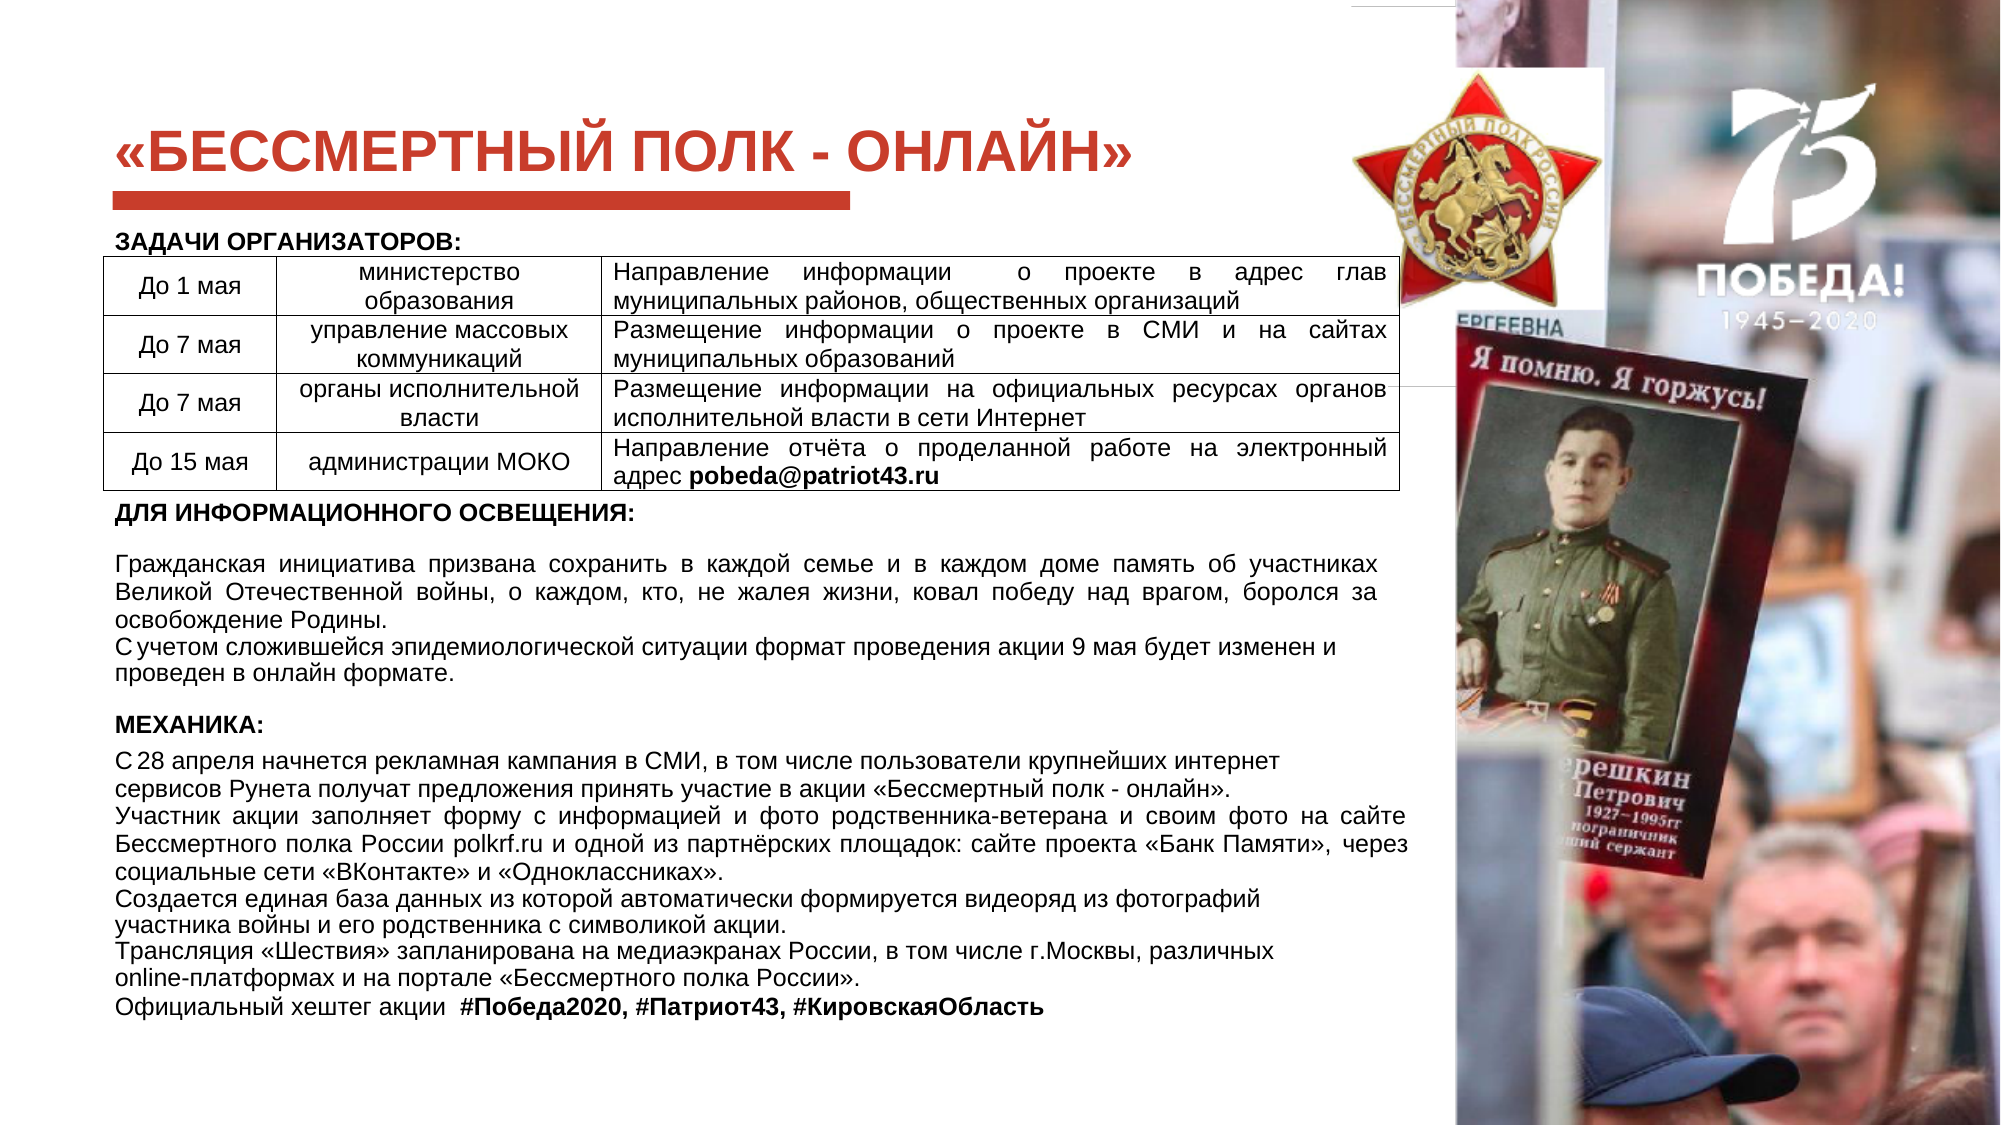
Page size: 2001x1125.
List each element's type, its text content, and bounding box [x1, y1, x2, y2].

table_cell До 7 мая [104, 374, 276, 432]
table_cell До 7 мая [104, 316, 276, 373]
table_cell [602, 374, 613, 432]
list 28 апреля начнется рекламная кампания в СМИ, в том числе пользователи крупнейших интернет сервисов Рунета получат предложения принять участие в акции «Бессмертный полк - онлайн». [114, 747, 1346, 802]
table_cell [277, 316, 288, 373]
list учетом сложившейся эпидемиологической ситуации формат проведения акции 9 мая будет изменен и проведен в онлайн формате. [114, 634, 1398, 687]
text ЗАДАЧИ ОРГАНИЗАТОРОВ: [114, 227, 1850, 256]
text МЕХАНИКА: [114, 710, 1850, 738]
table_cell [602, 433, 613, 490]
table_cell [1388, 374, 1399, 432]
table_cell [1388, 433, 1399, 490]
text Создается единая база данных из которой автоматически формируется видеоряд из фотографий участника войны и его родственника с символикой акции. [114, 886, 1325, 939]
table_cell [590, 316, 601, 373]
table_cell До 15 мая [104, 433, 276, 490]
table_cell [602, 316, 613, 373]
text ДЛЯ ИНФОРМАЦИОННОГО ОСВЕЩЕНИЯ: [114, 498, 1054, 527]
text Участник акции заполняет форму с информацией и фото родственника-ветерана и своим фото на сайте Бессмертного полка России polkrf.ru и одной из партнёрских площадок: сайте проекта «Банк Памяти», через социальные сети «ВКонтакте» и «Одноклассниках». [114, 802, 1408, 886]
text Официальный хештег акции #Победа2020, #Патриот43, #КировскаяОбласть [114, 992, 1850, 1020]
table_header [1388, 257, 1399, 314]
table_cell администрации МОКО [277, 433, 601, 490]
table_header До 1 мая [104, 257, 276, 314]
text Гражданская инициатива призвана сохранить в каждой семье и в каждом доме память об участниках Великой Отечественной войны, о каждом, кто, не жалея жизни, ковал победу над врагом, боролся за освобождение Родины. [114, 550, 1379, 634]
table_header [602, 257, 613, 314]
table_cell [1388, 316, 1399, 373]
picture [1351, 0, 2001, 1125]
text «БЕССМЕРТНЫЙ ПОЛК - ОНЛАЙН» [114, 116, 1850, 183]
text Трансляция «Шествия» запланирована на медиаэкранах России, в том числе г.Москвы, различных online-платформах и на портале «Бессмертного полка России». [114, 939, 1344, 992]
